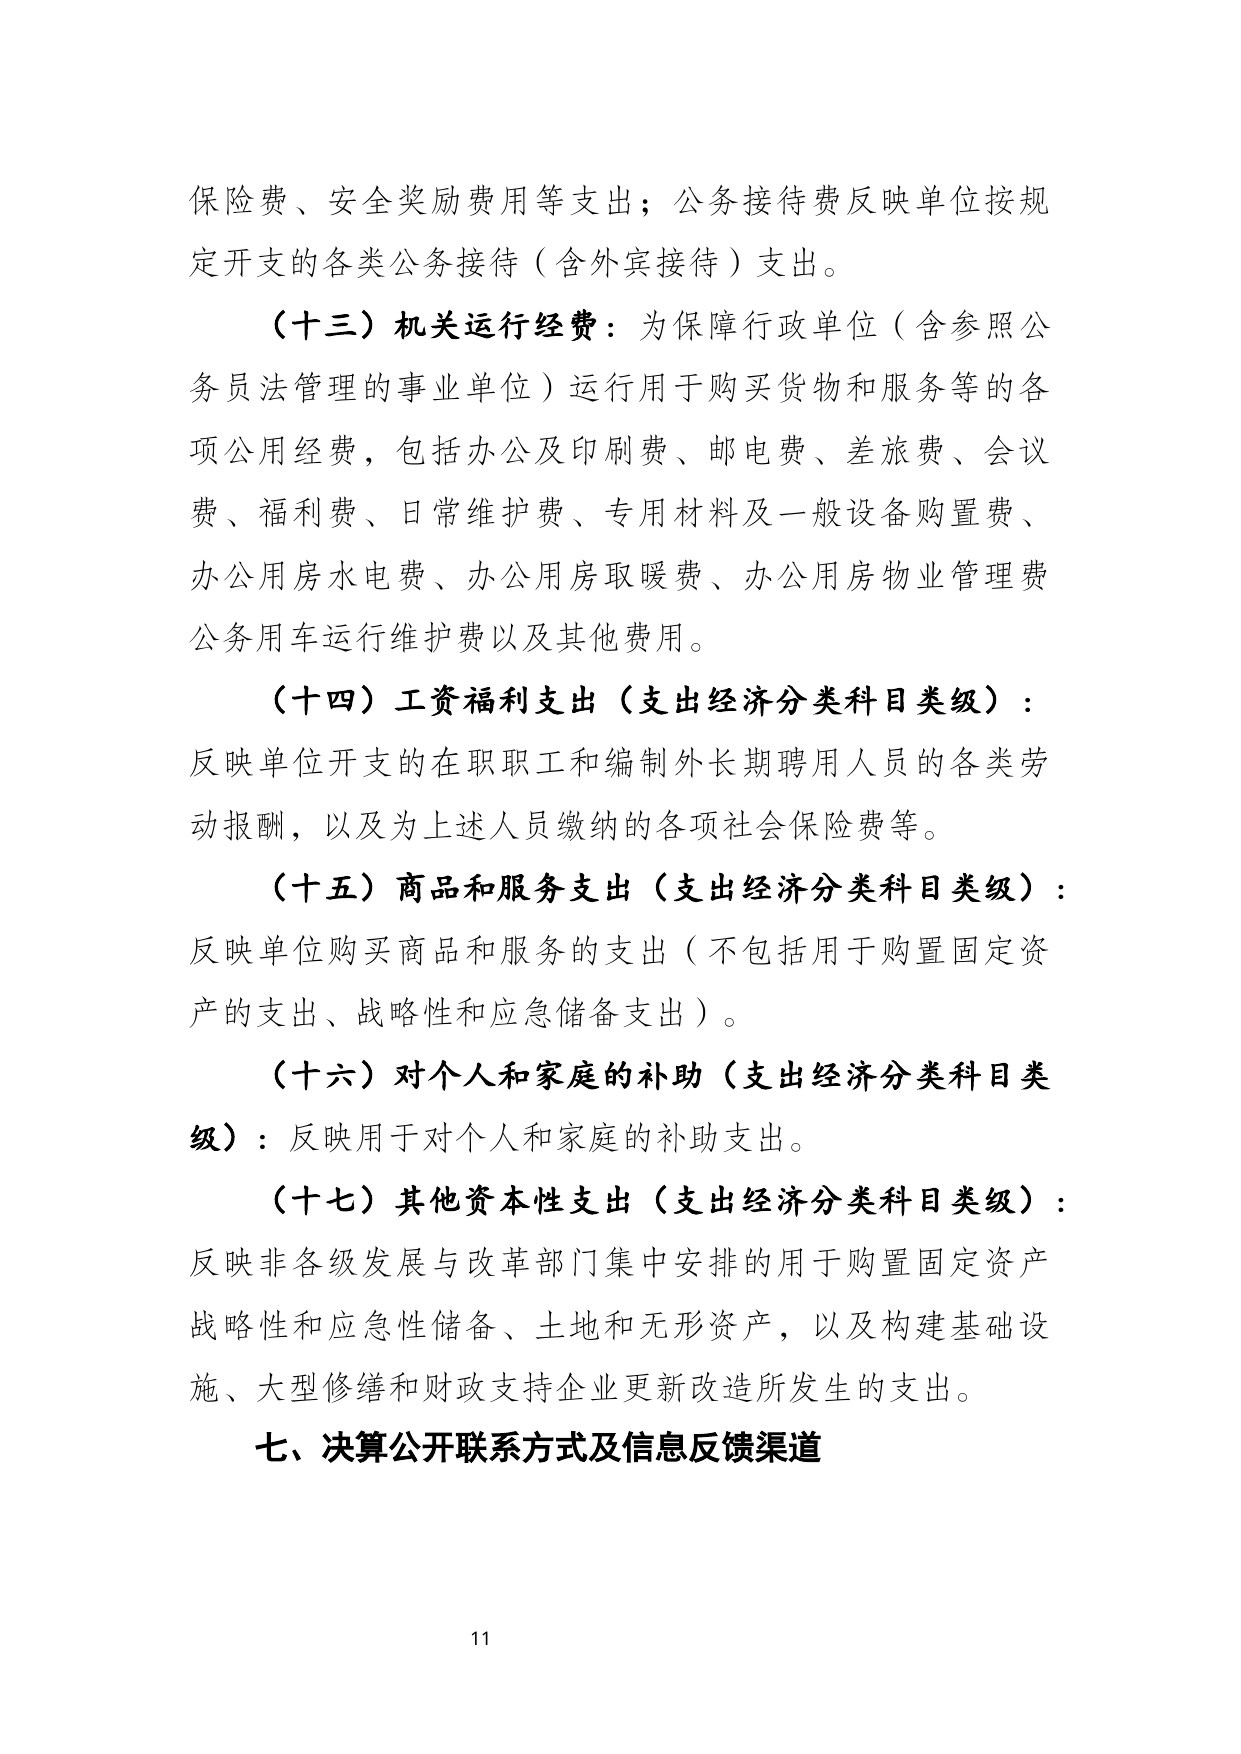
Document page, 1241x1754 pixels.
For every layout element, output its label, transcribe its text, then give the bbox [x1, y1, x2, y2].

text （十七）其他资本性支出（支出经济分类科目类级）：反映非各级发展与改革部门集中安排的用于购置固定资产、战略性和应急性储备、土地和无形资产，以及构建基础设施、大型修缮和财政支持企业更新改造所发生的支出。 [187, 1162, 1053, 1412]
text （十四）工资福利支出（支出经济分类科目类级）：反映单位开支的在职职工和编制外长期聘用人员的各类劳动报酬，以及为上述人员缴纳的各项社会保险费等。 [187, 662, 1053, 849]
text （十五）商品和服务支出（支出经济分类科目类级）：反映单位购买商品和服务的支出（不包括用于购置固定资产的支出、战略性和应急储备支出）。 [187, 849, 1053, 1037]
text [187, 162, 1053, 287]
text （十三）机关运行经费：为保障行政单位（含参照公务员法管理的事业单位）运行用于购买货物和服务等的各项公用经费，包括办公及印刷费、邮电费、差旅费、会议费、福利费、日常维护费、专用材料及一般设备购置费、办公用房水电费、办公用房取暖费、办公用房物业管理费、公务用车运行维护费以及其他费用。 [187, 287, 1053, 662]
text 七、决算公开联系方式及信息反馈渠道 [187, 1412, 1053, 1477]
text （十六）对个人和家庭的补助（支出经济分类科目类级）：反映用于对个人和家庭的补助支出。 [187, 1037, 1053, 1162]
